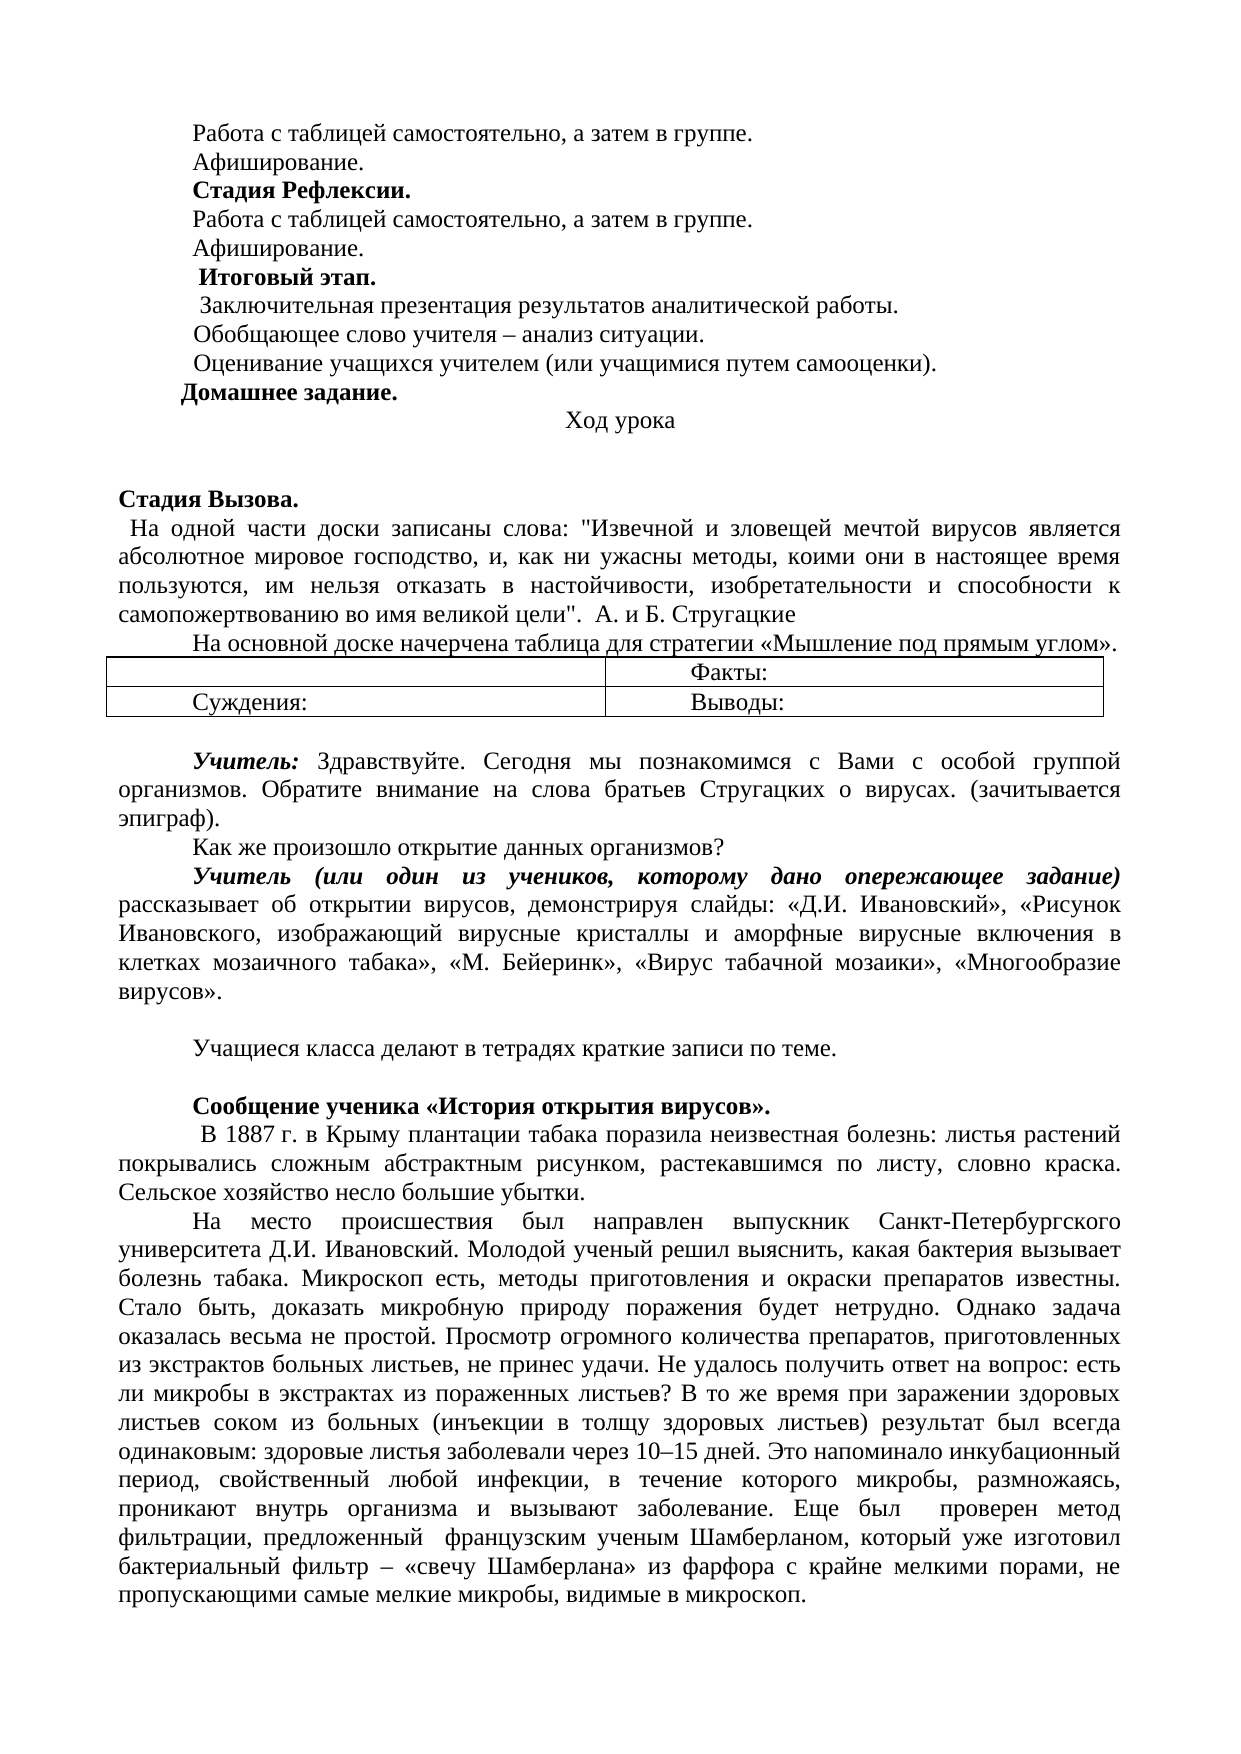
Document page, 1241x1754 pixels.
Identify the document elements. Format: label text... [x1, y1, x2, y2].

text На одной части доски записаны слова: "Извечной и зловещей мечтой вирусов является абсолютное мировое господство, и, как ни ужасны методы, коими они в настоящее время пользуются, им нельзя отказать в настойчивости, изобретательности и способности к самопожертвованию во имя великой цели". А. и Б. Стругацкие [118, 513, 1122, 628]
text Ход урока [118, 406, 1122, 434]
text Заключительная презентация результатов аналитической работы. [118, 291, 1122, 319]
text Работа с таблицей самостоятельно, а затем в группе. [118, 204, 1122, 233]
text Стадия Вызова. [118, 484, 1122, 513]
text Учитель: Здравствуйте. Сегодня мы познакомимся с Вами с особой группой организмов. Обратите внимание на слова братьев Стругацких о вирусах. (зачитывается эпиграф). [118, 746, 1122, 832]
text Обобщающее слово учителя – анализ ситуации. [118, 319, 1122, 348]
text Работа с таблицей самостоятельно, а затем в группе. [118, 118, 1122, 147]
table_cell Суждения: [107, 687, 605, 716]
table_cell Выводы: [606, 687, 1103, 716]
text Афиширование. [118, 233, 1122, 262]
table_header Факты: [606, 658, 1103, 686]
text На место происшествия был направлен выпускник Санкт-Петербургского университета Д.И. Ивановский. Молодой ученый решил выяснить, какая бактерия вызывает болезнь табака. Микроскоп есть, методы приготовления и окраски препаратов известны. Стало быть, доказать микробную природу поражения будет нетрудно. Однако задача оказалась весьма не простой. Просмотр огромного количества препаратов, приготовленных из экстрактов больных листьев, не принес удачи. Не удалось получить ответ на вопрос: есть ли микробы в экстрактах из пораженных листьев? В то же время при заражении здоровых листьев соком из больных (инъекции в толщу здоровых листьев) результат был всегда одинаковым: здоровые листья заболевали через 10–15 дней. Это напоминало инкубационный период, свойственный любой инфекции, в течение которого микробы, размножаясь, проникают внутрь организма и вызывают заболевание. Еще был проверен метод фильтрации, предложенный французским ученым Шамберланом, который уже изготовил бактериальный фильтр – «свечу Шамберлана» из фарфора с крайне мелкими порами, не пропускающими самые мелкие микробы, видимые в микроскоп. [118, 1206, 1122, 1608]
text Учитель (или один из учеников, которому дано опережающее задание) рассказывает об открытии вирусов, демонстрируя слайды: «Д.И. Ивановский», «Рисунок Ивановского, изображающий вирусные кристаллы и аморфные вирусные включения в клетках мозаичного табака», «М. Бейеринк», «Вирус табачной мозаики», «Многообразие вирусов». [118, 861, 1122, 1004]
subtitle В 1887 г. в Крыму плантации табака поразила неизвестная болезнь: листья растений покрывались сложным абстрактным рисунком, растекавшимся по листу, словно краска. Сельское хозяйство несло большие убытки. [118, 1119, 1122, 1206]
text Домашнее задание. [118, 377, 1122, 406]
text Стадия Рефлексии. [118, 176, 1122, 204]
text Как же произошло открытие данных организмов? [118, 832, 1122, 861]
text Оценивание учащихся учителем (или учащимися путем самооценки). [118, 348, 1122, 377]
text На основной доске начерчена таблица для стратегии «Мышление под прямым углом». [118, 628, 1122, 656]
text Учащиеся класса делают в тетрадях краткие записи по теме. [118, 1033, 1122, 1062]
subtitle Сообщение ученика «История открытия вирусов». [118, 1091, 1122, 1119]
text Афиширование. [118, 147, 1122, 176]
table_header [107, 658, 605, 686]
text Итоговый этап. [118, 262, 1122, 291]
